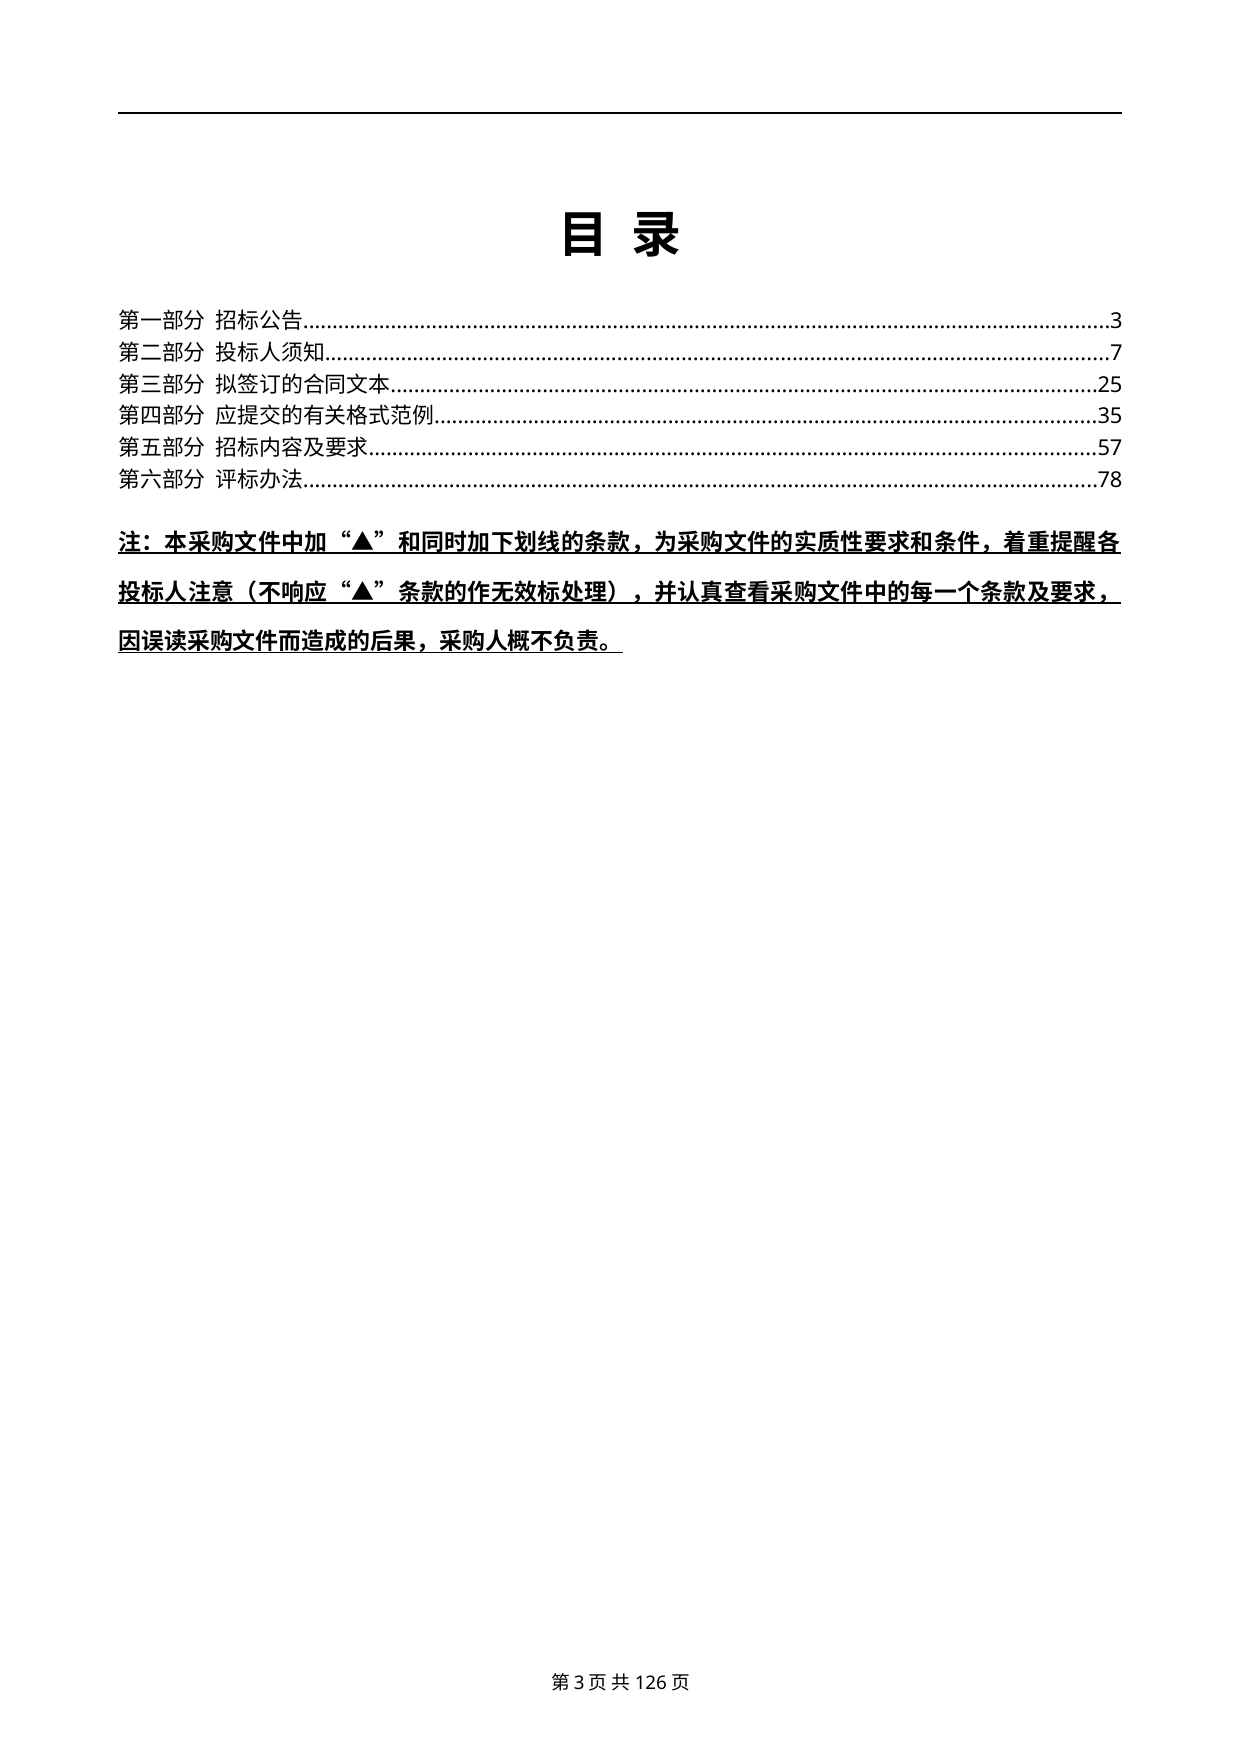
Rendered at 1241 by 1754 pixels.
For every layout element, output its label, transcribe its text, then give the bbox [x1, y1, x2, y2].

text 第二部分 投标人须知 7 [118, 335, 1122, 367]
text 第一部分 招标公告 3 [118, 303, 1122, 335]
text 第三部分 拟签订的合同文本 25 [118, 367, 1122, 398]
text 第五部分 招标内容及要求 57 [118, 430, 1122, 462]
text 第六部分 评标办法 78 [118, 462, 1122, 494]
text 注：本采购文件中加“▲”和同时加下划线的条款，为采购文件的实质性要求和条件，着重提醒各投标人注意（不响应“▲”条款的作无效标处理），并认真查看采购文件中的每一个条款及要求，因误读采购文件而造成的后果，采购人概不负责。 [118, 524, 1122, 656]
text 目 录 [118, 195, 1122, 267]
text 第四部分 应提交的有关格式范例 35 [118, 398, 1122, 430]
